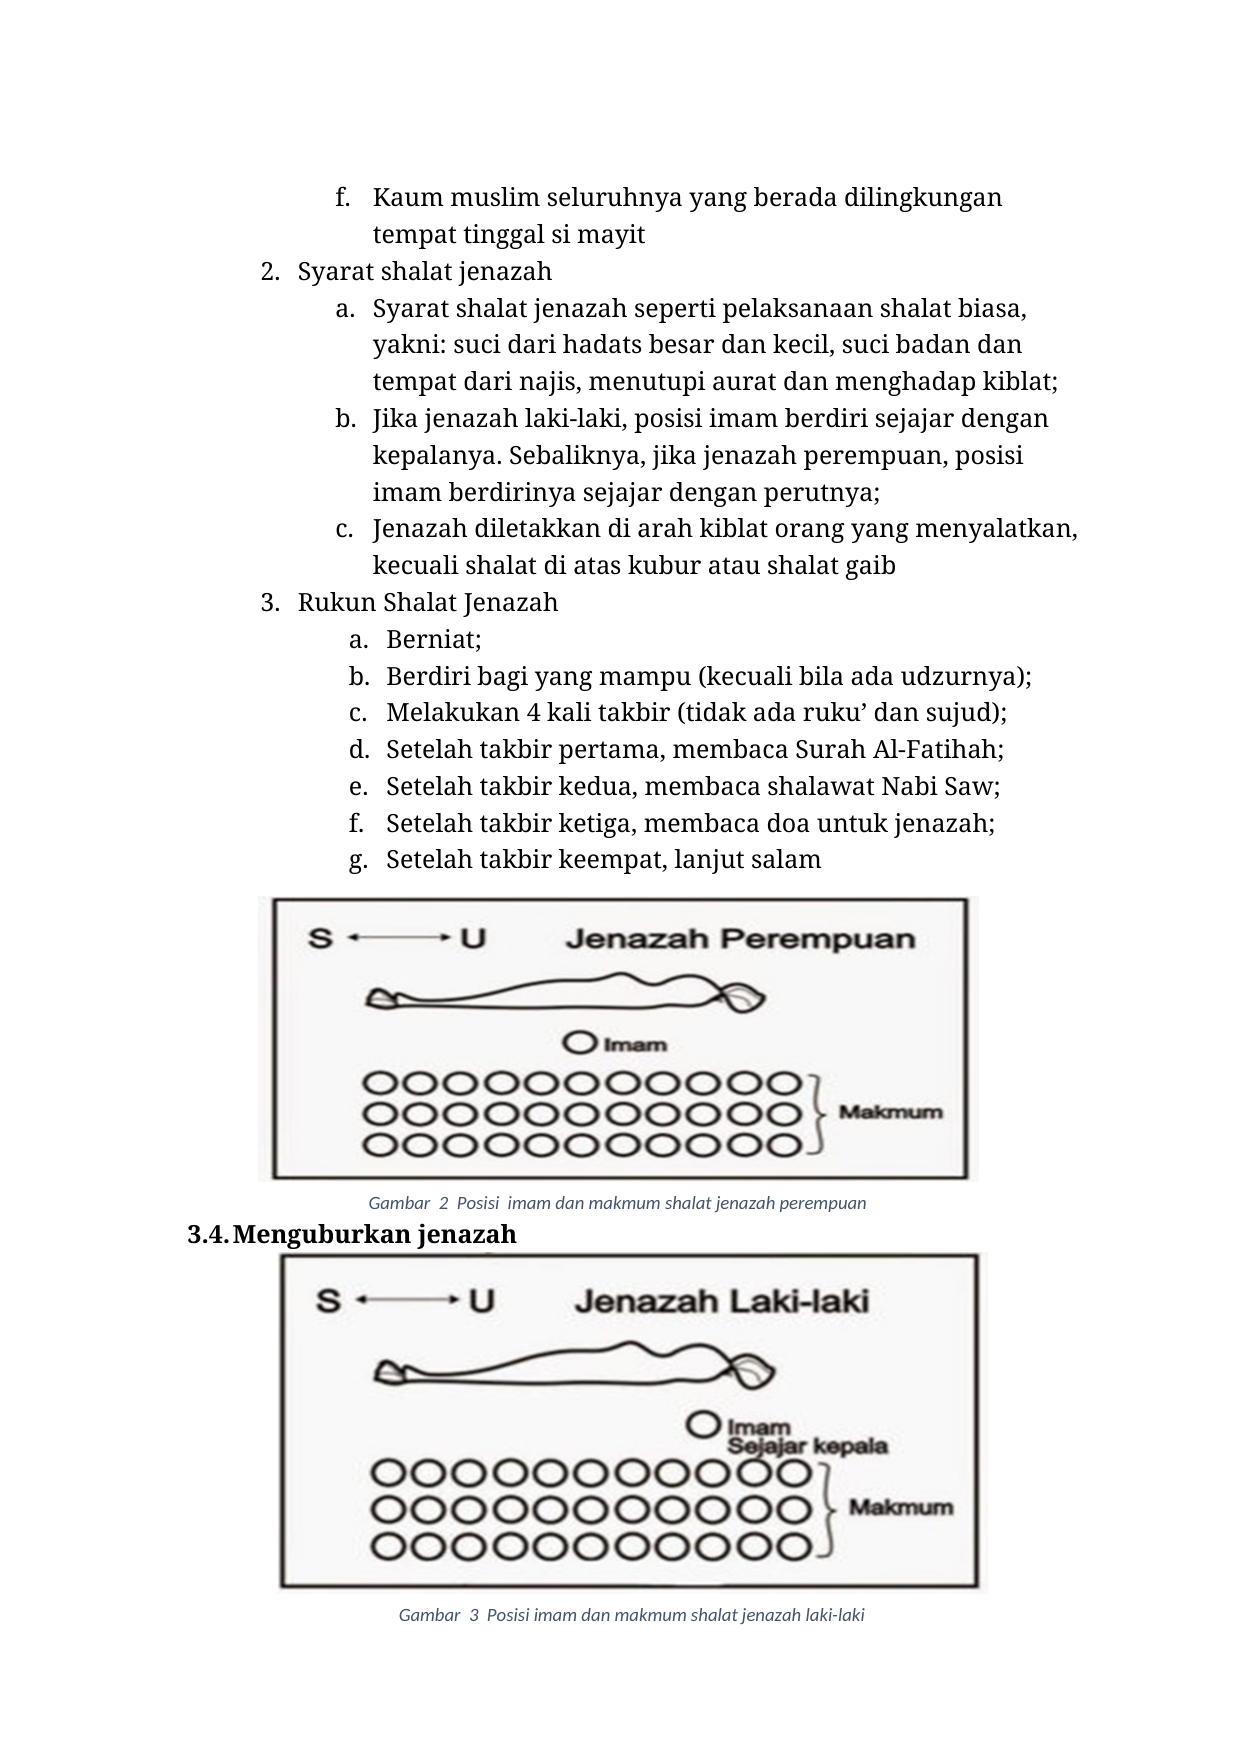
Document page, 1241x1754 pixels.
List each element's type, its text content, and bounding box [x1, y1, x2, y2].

list Melakukan 4 kali takbir (tidak ada ruku’ dan sujud); [349, 695, 1090, 729]
picture [258, 896, 979, 1182]
list Berdiri bagi yang mampu (kecuali bila ada udzurnya); [349, 658, 1090, 692]
list Setelah takbir pertama, membaca Surah Al-Fatihah; [349, 732, 1090, 766]
list Syarat shalat jenazah [260, 254, 1090, 288]
list Rukun Shalat Jenazah [260, 584, 1090, 619]
list Jenazah diletakkan di arah kiblat orang yang menyalatkan, kecuali shalat di atas kubur atau shalat gaib [335, 511, 1090, 582]
list Jika jenazah laki-laki, posisi imam berdiri sejajar dengan kepalanya. Sebaliknya, jika jenazah perempuan, posisi imam berdirinya sejajar dengan perutnya; [335, 401, 1090, 508]
list Setelah takbir kedua, membaca shalawat Nabi Saw; [349, 768, 1090, 802]
list Kaum muslim seluruhnya yang berada dilingkungan tempat tinggal si mayit [335, 180, 1090, 251]
picture [277, 1252, 989, 1594]
list Setelah takbir ketiga, membaca doa untuk jenazah; [349, 805, 1090, 839]
list Syarat shalat jenazah seperti pelaksanaan shalat biasa, yakni: suci dari hadats besar dan kecil, suci badan dan tempat dari najis, menutupi aurat dan menghadap kiblat; [335, 290, 1090, 398]
list Setelah takbir keempat, lanjut salam [349, 842, 1090, 876]
list Berniat; [349, 621, 1090, 655]
